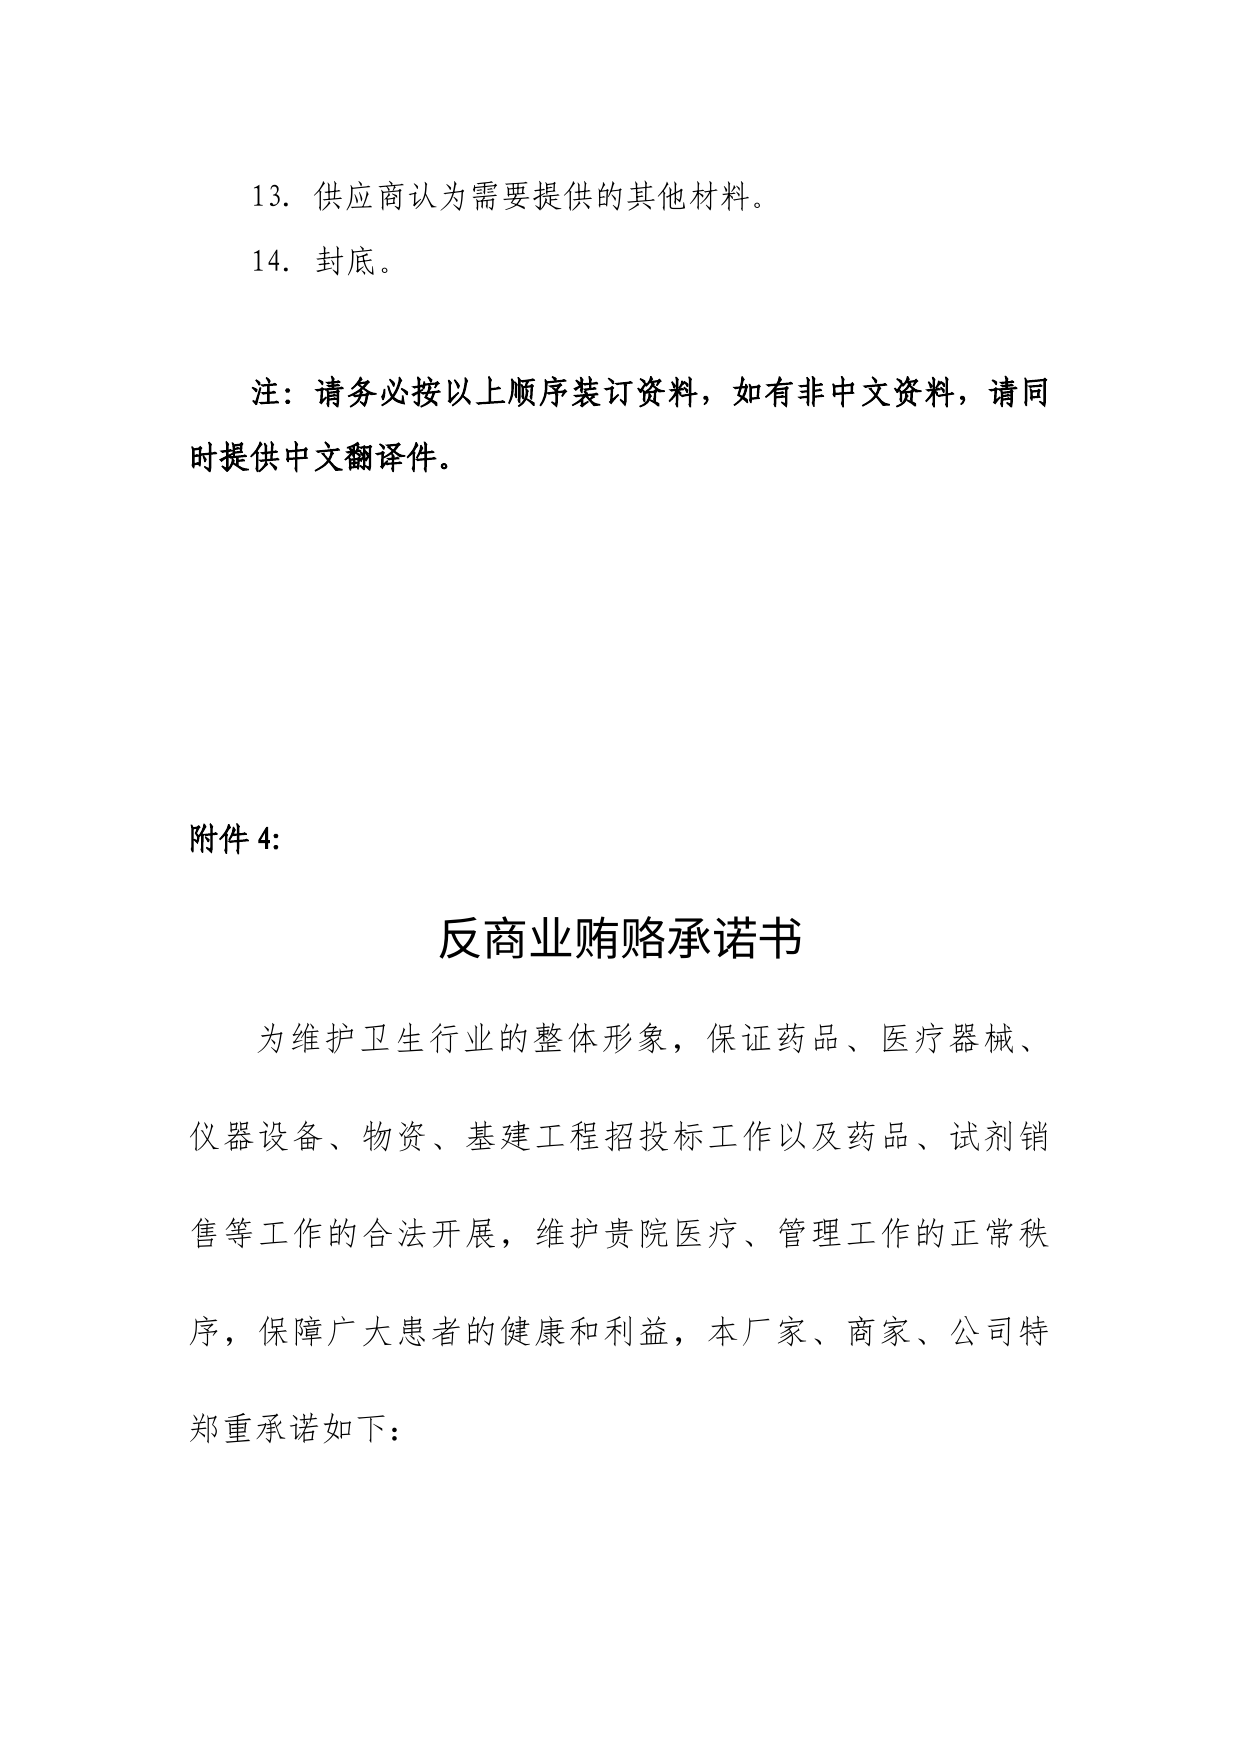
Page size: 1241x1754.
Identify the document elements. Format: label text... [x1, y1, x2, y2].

text 反商业贿赂承诺书 [187, 887, 1053, 984]
text 14. 封底。 [187, 227, 1053, 292]
text 附件4: [187, 804, 1053, 869]
text 注：请务必按以上顺序装订资料，如有非中文资料，请同时提供中文翻译件。 [187, 357, 1053, 487]
text 为维护卫生行业的整体形象，保证药品、医疗器械、仪器设备、物资、基建工程招投标工作以及药品、试剂销售等工作的合法开展，维护贵院医疗、管理工作的正常秩序，保障广大患者的健康和利益，本厂家、商家、公司特郑重承诺如下： [187, 1004, 1053, 1459]
text 13. 供应商认为需要提供的其他材料。 [187, 162, 1053, 227]
